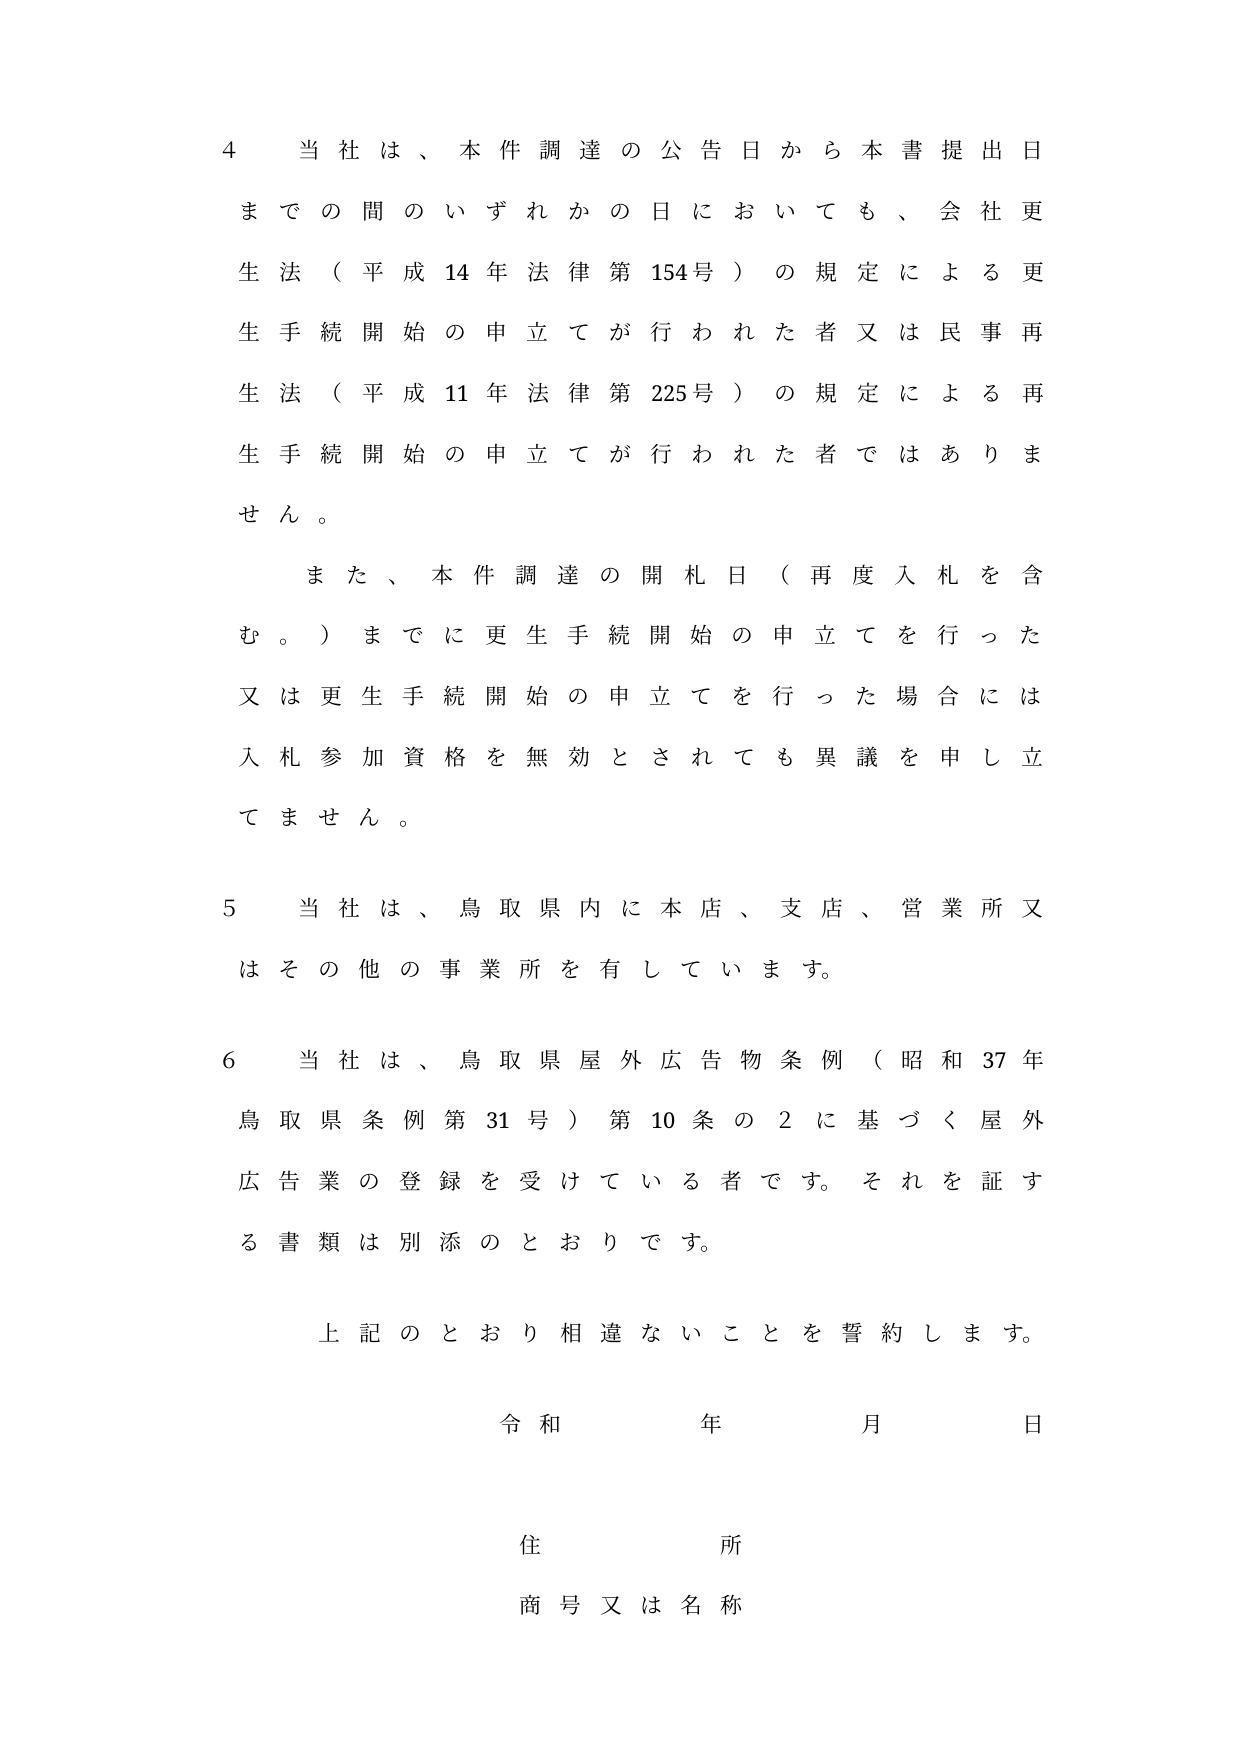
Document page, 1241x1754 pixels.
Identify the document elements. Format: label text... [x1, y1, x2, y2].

text ５ 当社は、鳥取県内に本店、支店、営業所又はその他の事業所を有しています。 [178, 877, 1062, 998]
text 商号又は名称 [178, 1574, 1062, 1635]
text 上記のとおり相違ないことを誓約します。 [178, 1301, 1062, 1362]
text また、本件調達の開札日（再度入札を含む。）までに更生手続開始の申立てを行った、又は更生手続開始の申立てを行った場合には、入札参加資格を無効とされても異議を申し立てません。 [178, 543, 1062, 847]
text ６ 当社は、鳥取県屋外広告物条例（昭和37年鳥取県条例第31号）第10条の２に基づく屋外広告業の登録を受けている者です。それを証する書類は別添のとおりです。 [178, 1028, 1062, 1271]
text 住 所 [178, 1513, 1062, 1574]
text ４ 当社は、本件調達の公告日から本書提出日までの間のいずれかの日においても、会社更生法（平成14年法律第154号）の規定による更生手続開始の申立てが行われた者又は民事再生法（平成11年法律第225号）の規定による再生手続開始の申立てが行われた者ではありません。 [178, 119, 1062, 543]
text 令和 年 月 日 [178, 1392, 1062, 1453]
